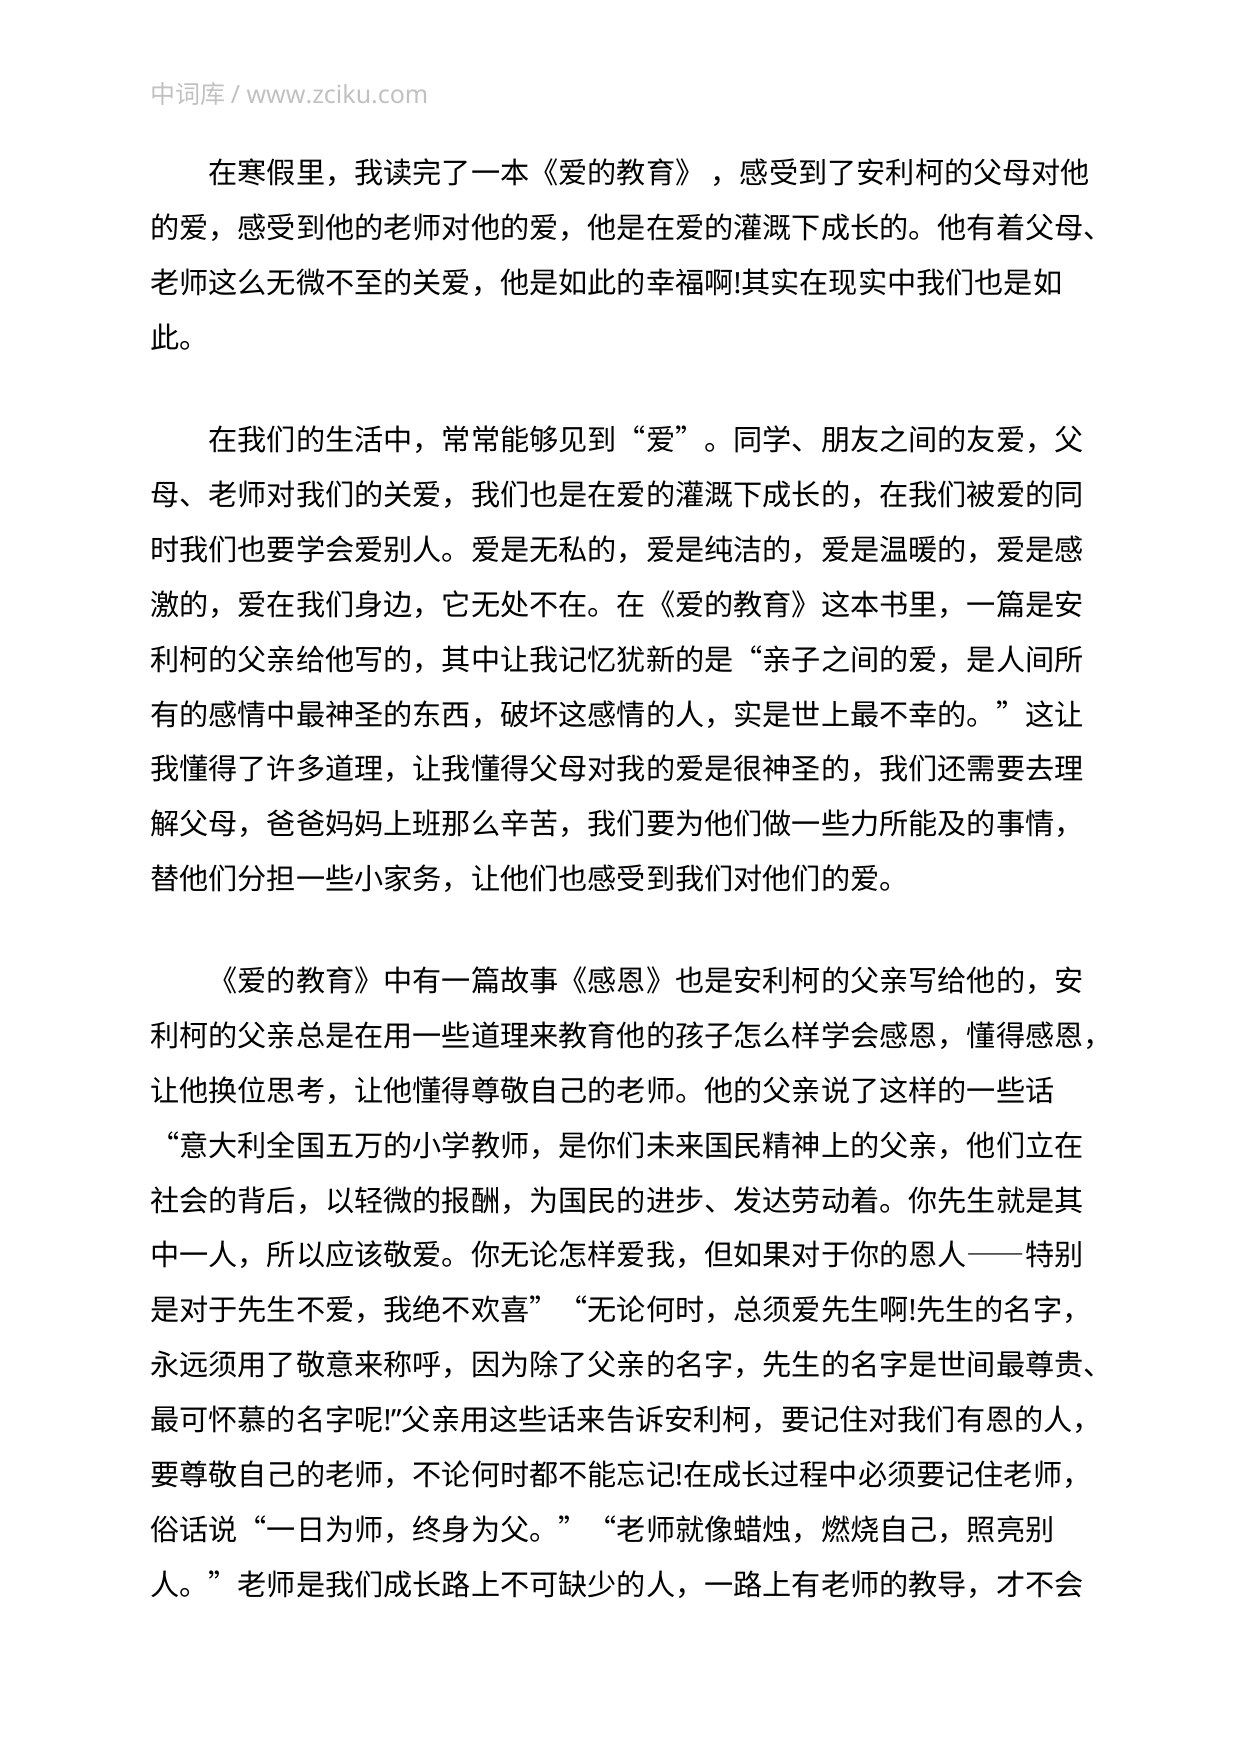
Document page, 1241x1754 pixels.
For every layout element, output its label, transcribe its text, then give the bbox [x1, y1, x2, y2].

text 在寒假里，我读完了一本《爱的教育》 ，感受到了安利柯的父母对他的爱，感受到他的老师对他的爱，他是在爱的灌溉下成长的。他有着父母、老师这么无微不至的关爱，他是如此的幸福啊!其实在现实中我们也是如此。 [150, 150, 1090, 357]
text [150, 957, 1090, 1604]
text 在我们的生活中，常常能够见到“爱”。同学、朋友之间的友爱，父母、老师对我们的关爱，我们也是在爱的灌溉下成长的，在我们被爱的同时我们也要学会爱别人。爱是无私的，爱是纯洁的，爱是温暖的，爱是感激的，爱在我们身边，它无处不在。在《爱的教育》这本书里，一篇是安利柯的父亲给他写的，其中让我记忆犹新的是“亲子之间的爱，是人间所有的感情中最神圣的东西，破坏这感情的人，实是世上最不幸的。”这让我懂得了许多道理，让我懂得父母对我的爱是很神圣的，我们还需要去理解父母，爸爸妈妈上班那么辛苦，我们要为他们做一些力所能及的事情，替他们分担一些小家务，让他们也感受到我们对他们的爱。 [150, 417, 1090, 898]
